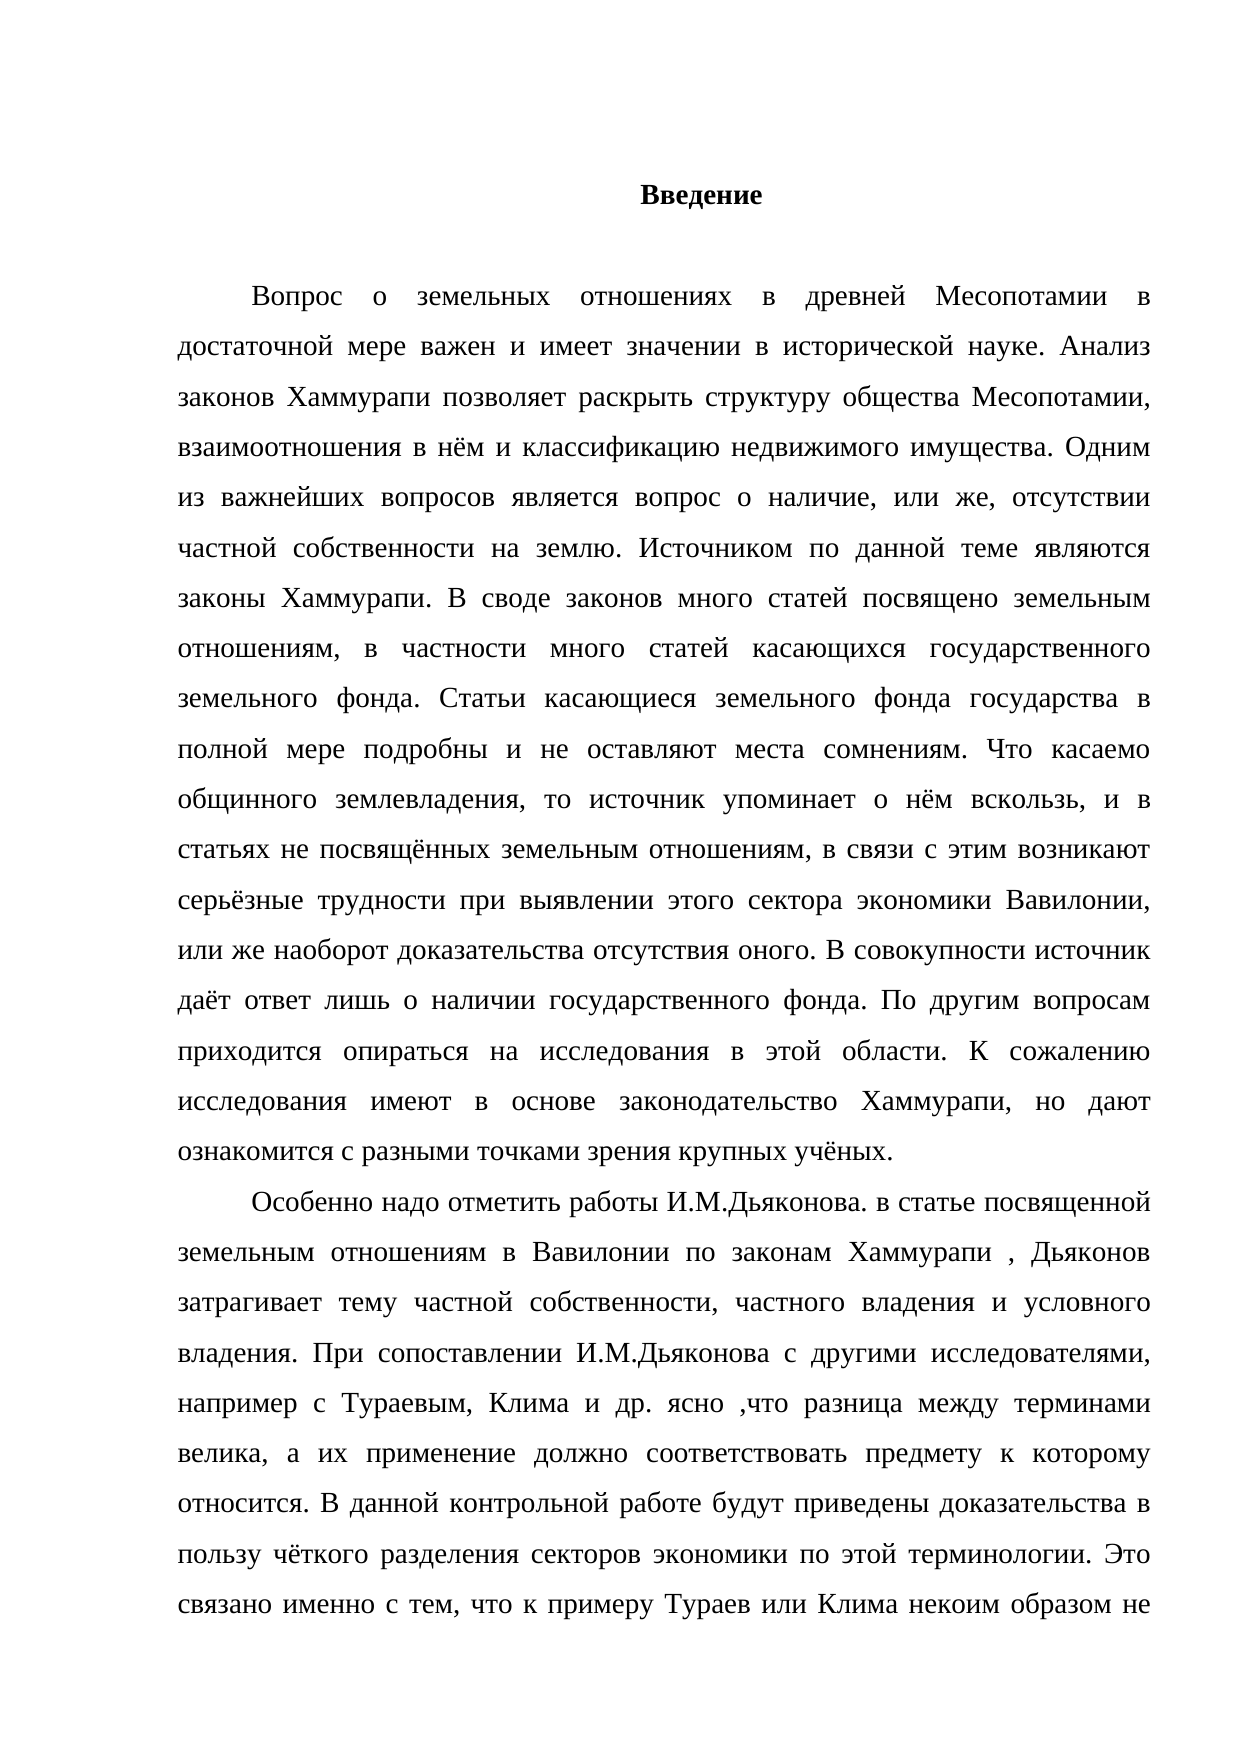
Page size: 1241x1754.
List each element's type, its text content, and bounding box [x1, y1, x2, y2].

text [177, 1184, 1152, 1620]
text Введение [177, 177, 1152, 211]
text Вопрос о земельных отношениях в древней Месопотамии в достаточной мере важен и имеет значении в исторической науке. Анализ законов Хаммурапи позволяет раскрыть структуру общества Месопотамии, взаимоотношения в нём и классификацию недвижимого имущества. Одним из важнейших вопросов является вопрос о наличие, или же, отсутствии частной собственности на землю. Источником по данной теме являются законы Хаммурапи. В своде законов много статей посвящено земельным отношениям, в частности много статей касающихся государственного земельного фонда. Статьи касающиеся земельного фонда государства в полной мере подробны и не оставляют места сомнениям. Что касаемо общинного землевладения, то источник упоминает о нём вскользь, и в статьях не посвящённых земельным отношениям, в связи с этим возникают серьёзные трудности при выявлении этого сектора экономики Вавилонии, или же наоборот доказательства отсутствия оного. В совокупности источник даёт ответ лишь о наличии государственного фонда. По другим вопросам приходится опираться на исследования в этой области. К сожалению исследования имеют в основе законодательство Хаммурапи, но дают ознакомится с разными точками зрения крупных учёных. [177, 278, 1152, 1167]
